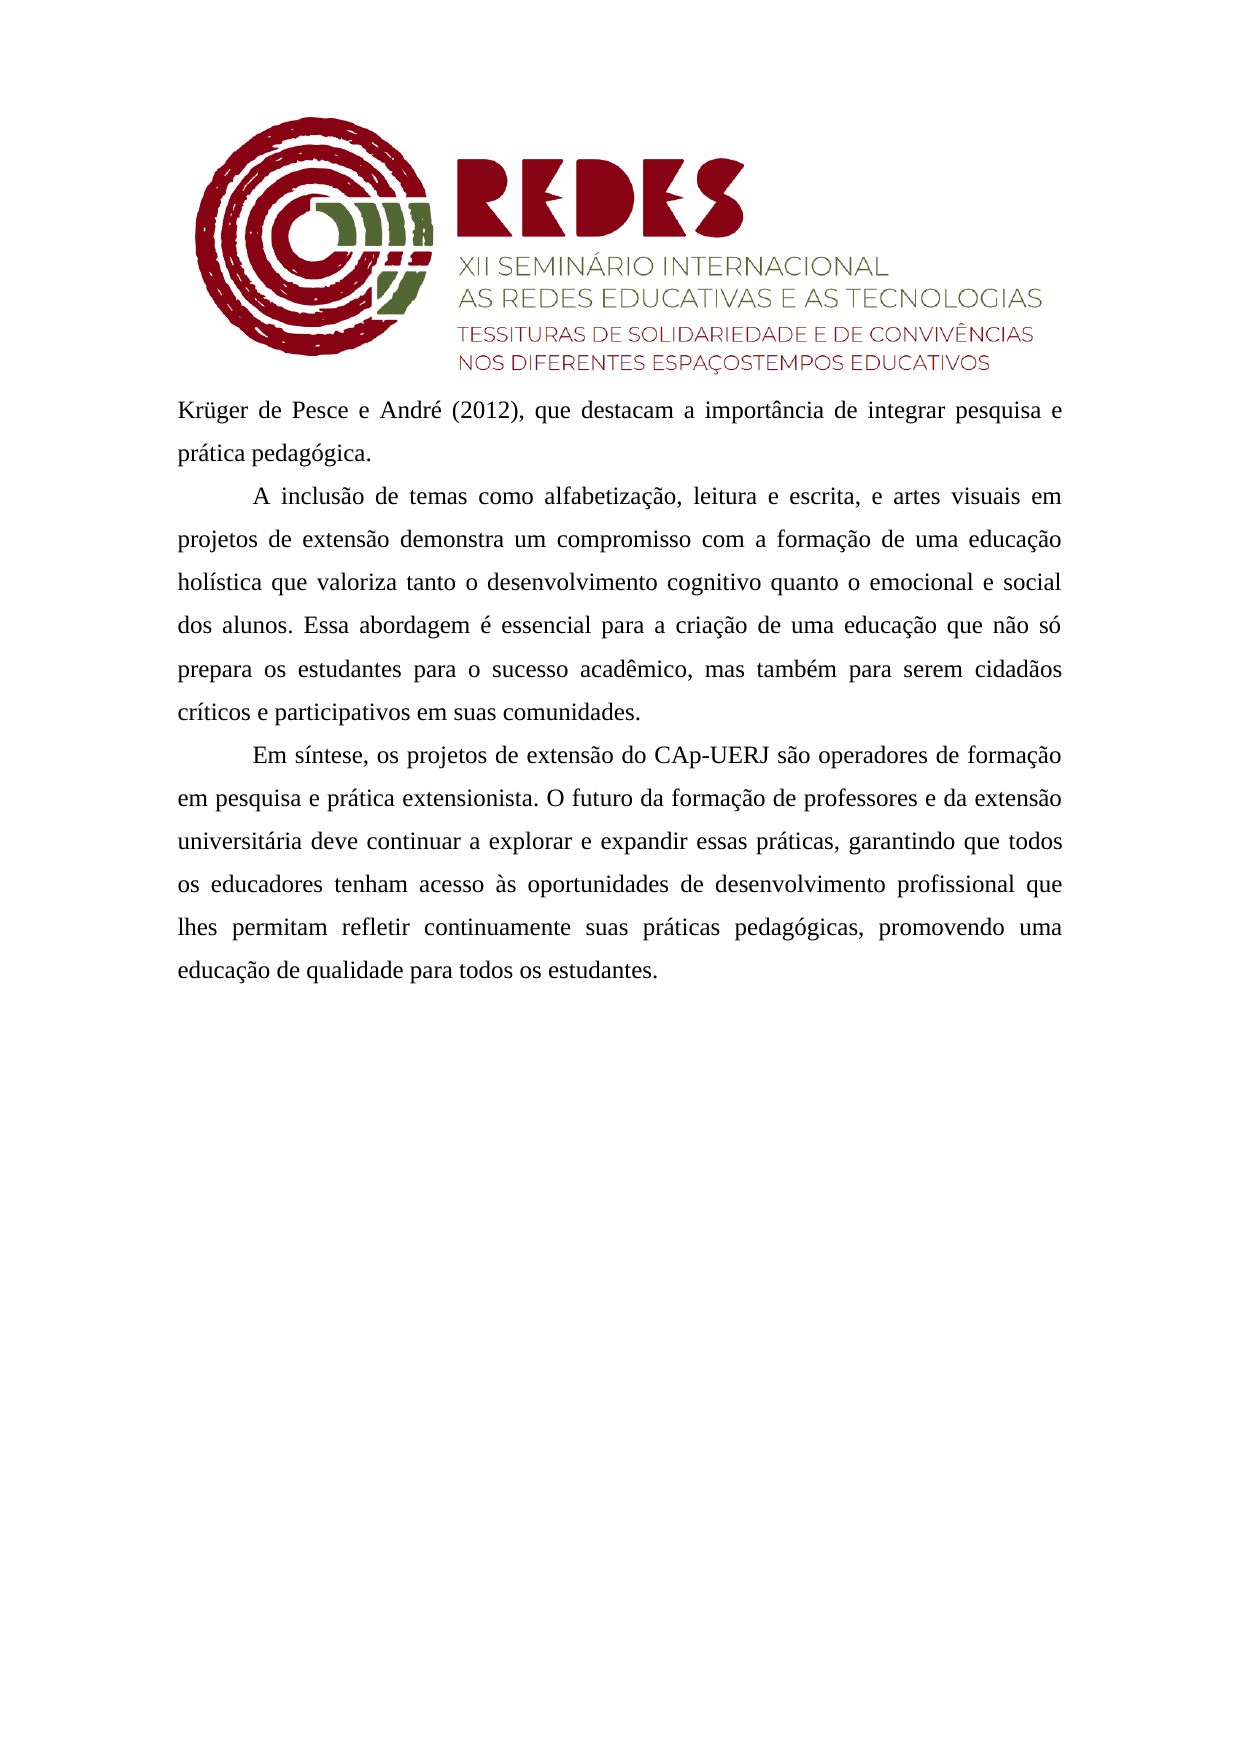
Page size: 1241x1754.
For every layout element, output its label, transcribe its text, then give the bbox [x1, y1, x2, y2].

text Em síntese, os projetos de extensão do CAp-UERJ são operadores de formação em pesquisa e prática extensionista. O futuro da formação de professores e da extensão universitária deve continuar a explorar e expandir essas práticas, garantindo que todos os educadores tenham acesso às oportunidades de desenvolvimento profissional que lhes permitam refletir continuamente suas práticas pedagógicas, promovendo uma educação de qualidade para todos os estudantes. [177, 740, 1063, 984]
picture [177, 104, 1063, 395]
text A inclusão de temas como alfabetização, leitura e escrita, e artes visuais em projetos de extensão demonstra um compromisso com a formação de uma educação holística que valoriza tanto o desenvolvimento cognitivo quanto o emocional e social dos alunos. Essa abordagem é essencial para a criação de uma educação que não só prepara os estudantes para o sucesso acadêmico, mas também para serem cidadãos críticos e participativos em suas comunidades. [177, 481, 1063, 726]
